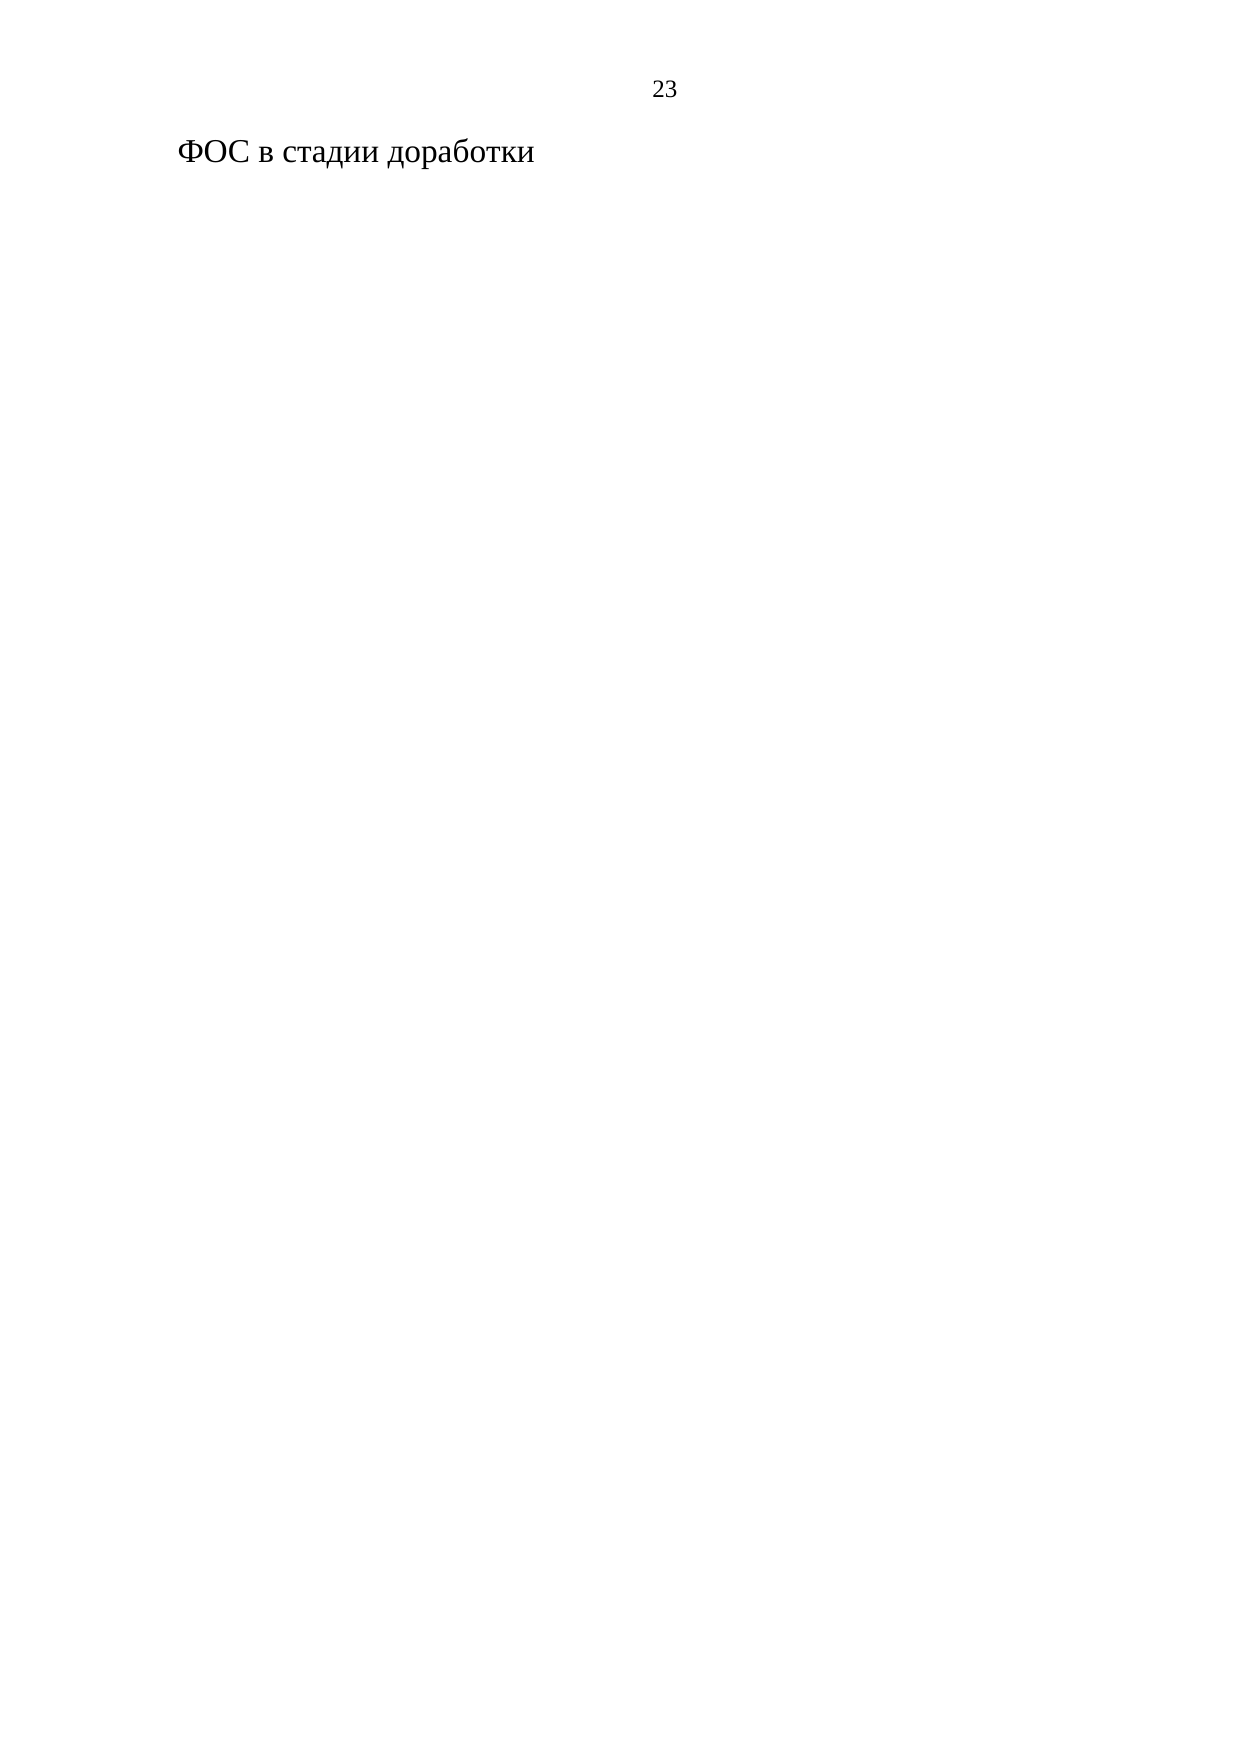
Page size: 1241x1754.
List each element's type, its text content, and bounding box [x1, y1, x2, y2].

text ФОС в стадии доработки [177, 131, 1152, 169]
